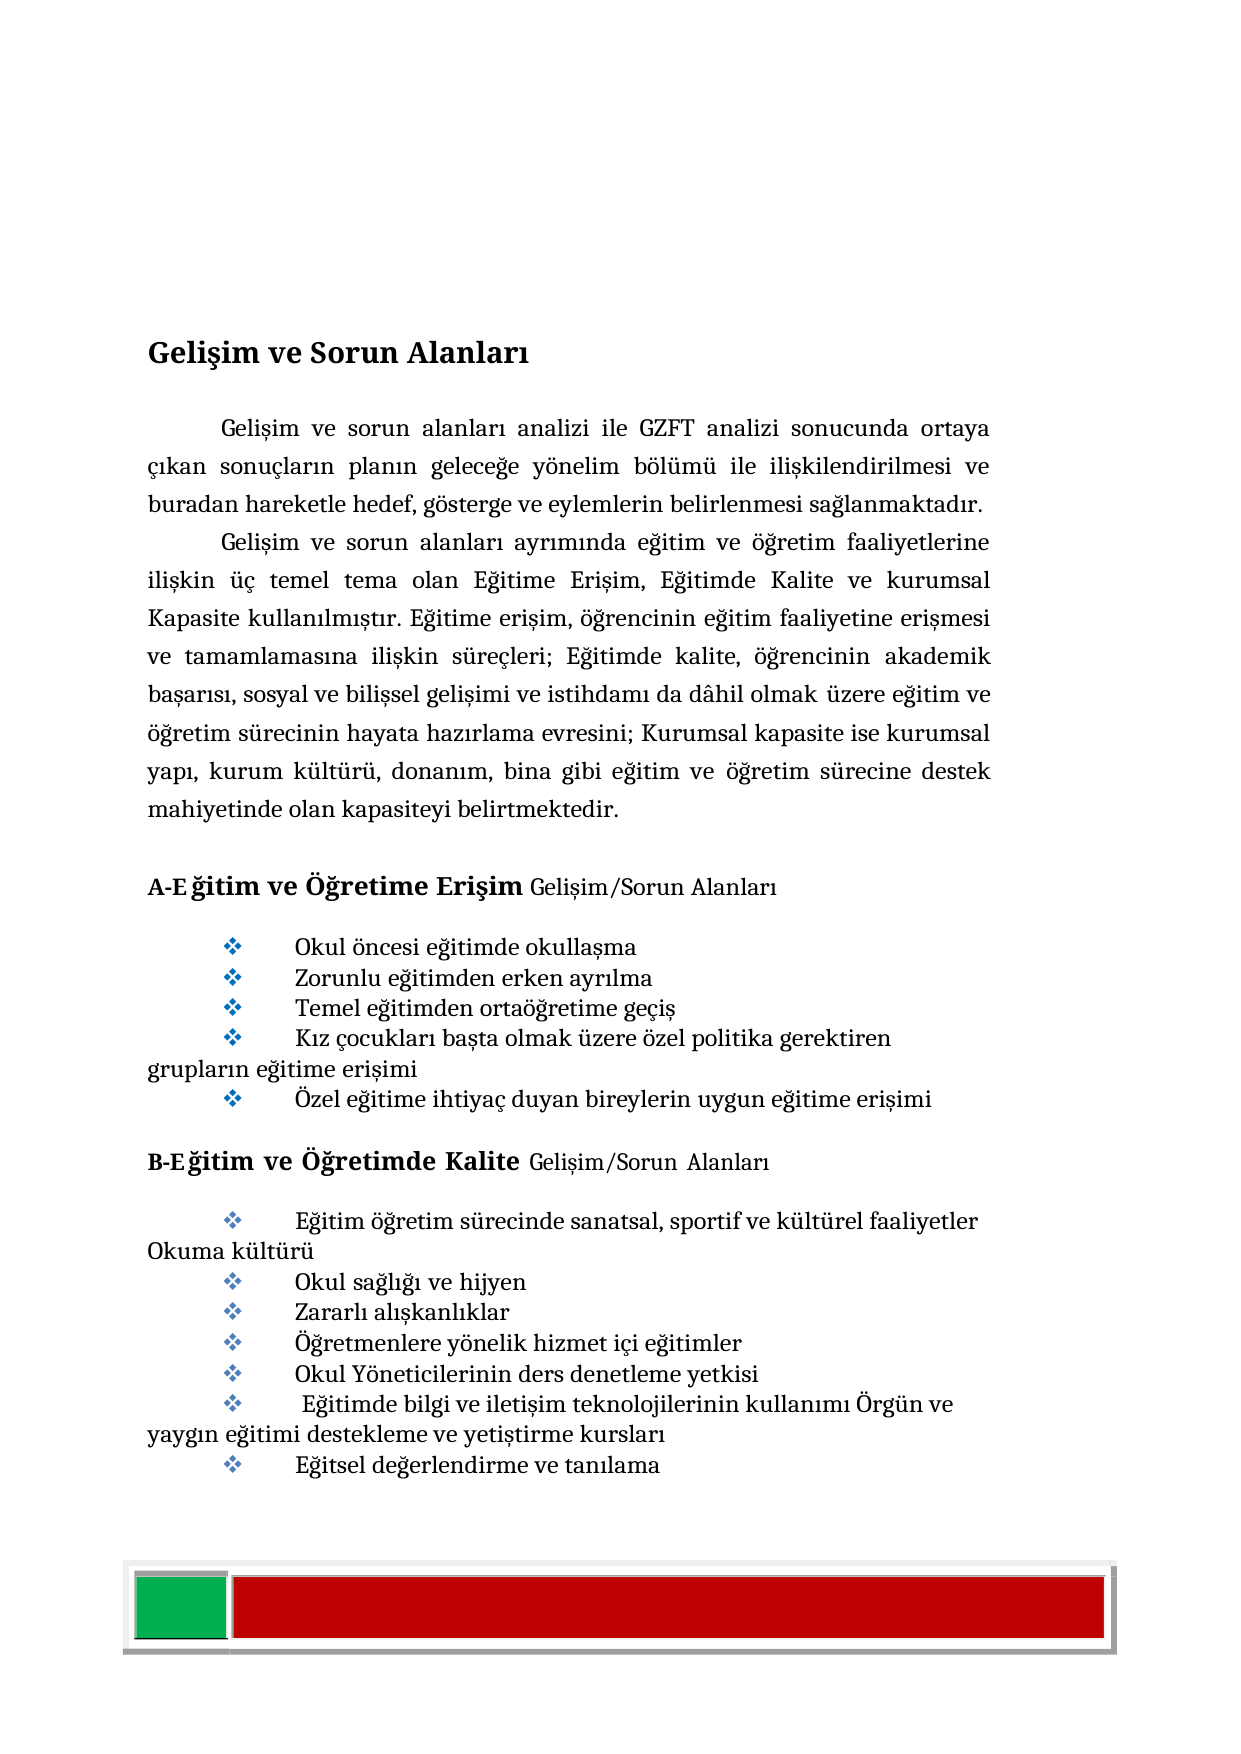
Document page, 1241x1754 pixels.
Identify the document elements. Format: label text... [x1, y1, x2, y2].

list Özel eğitime ihtiyaç duyan bireylerin uygun eğitime erişimi [221, 1084, 1240, 1114]
list Eğitim öğretim sürecinde sanatsal, sportif ve kültürel faaliyetler Okuma kültürü [147, 1207, 1003, 1266]
list Öğretmenlere yönelik hizmet içi eğitimler [221, 1329, 1240, 1357]
list Zorunlu eğitimden erken ayrılma [221, 963, 1240, 992]
list Eğitimde bilgi ve iletişim teknolojilerinin kullanımı Örgün ve yaygın eğitimi destekleme ve yetiştirme kursları [147, 1390, 980, 1449]
list Okul sağlığı ve hijyen [221, 1267, 1240, 1297]
list Kız çocukları başta olmak üzere özel politika gerektiren grupların eğitime erişimi [147, 1024, 912, 1083]
text Gelişim ve Sorun Alanları [147, 332, 1240, 372]
list Okul öncesi eğitimde okullaşma [221, 933, 1240, 962]
list ğitim ve Öğretime Erişim Gelişim/Sorun Alanları [147, 868, 1240, 902]
list Temel eğitimden ortaöğretime geçiş [221, 994, 1240, 1023]
list ğitim ve Öğretimde Kalite Gelişim/Sorun Alanları [147, 1143, 1240, 1177]
text Gelişim ve sorun alanları ayrımında eğitim ve öğretim faaliyetlerine ilişkin üç temel tema olan Eğitime Erişim, Eğitimde Kalite ve kurumsal Kapasite kullanılmıştır. Eğitime erişim, öğrencinin eğitim faaliyetine erişmesi ve tamamlamasına ilişkin süreçleri; Eğitimde kalite, öğrencinin akademik başarısı, sosyal ve bilişsel gelişimi ve istihdamı da dâhil olmak üzere eğitim ve öğretim sürecinin hayata hazırlama evresini; Kurumsal kapasite ise kurumsal yapı, kurum kültürü, donanım, bina gibi eğitim ve öğretim sürecine destek mahiyetinde olan kapasiteyi belirtmektedir. [147, 527, 991, 824]
list Zararlı alışkanlıklar [221, 1298, 1240, 1327]
text Gelişim ve sorun alanları analizi ile GZFT analizi sonucunda ortaya çıkan sonuçların planın geleceğe yönelim bölümü ile ilişkilendirilmesi ve buradan hareketle hedef, gösterge ve eylemlerin belirlenmesi sağlanmaktadır. [147, 414, 991, 518]
list Eğitsel değerlendirme ve tanılama [221, 1450, 1240, 1479]
list Okul Yöneticilerinin ders denetleme yetkisi [221, 1359, 1240, 1388]
